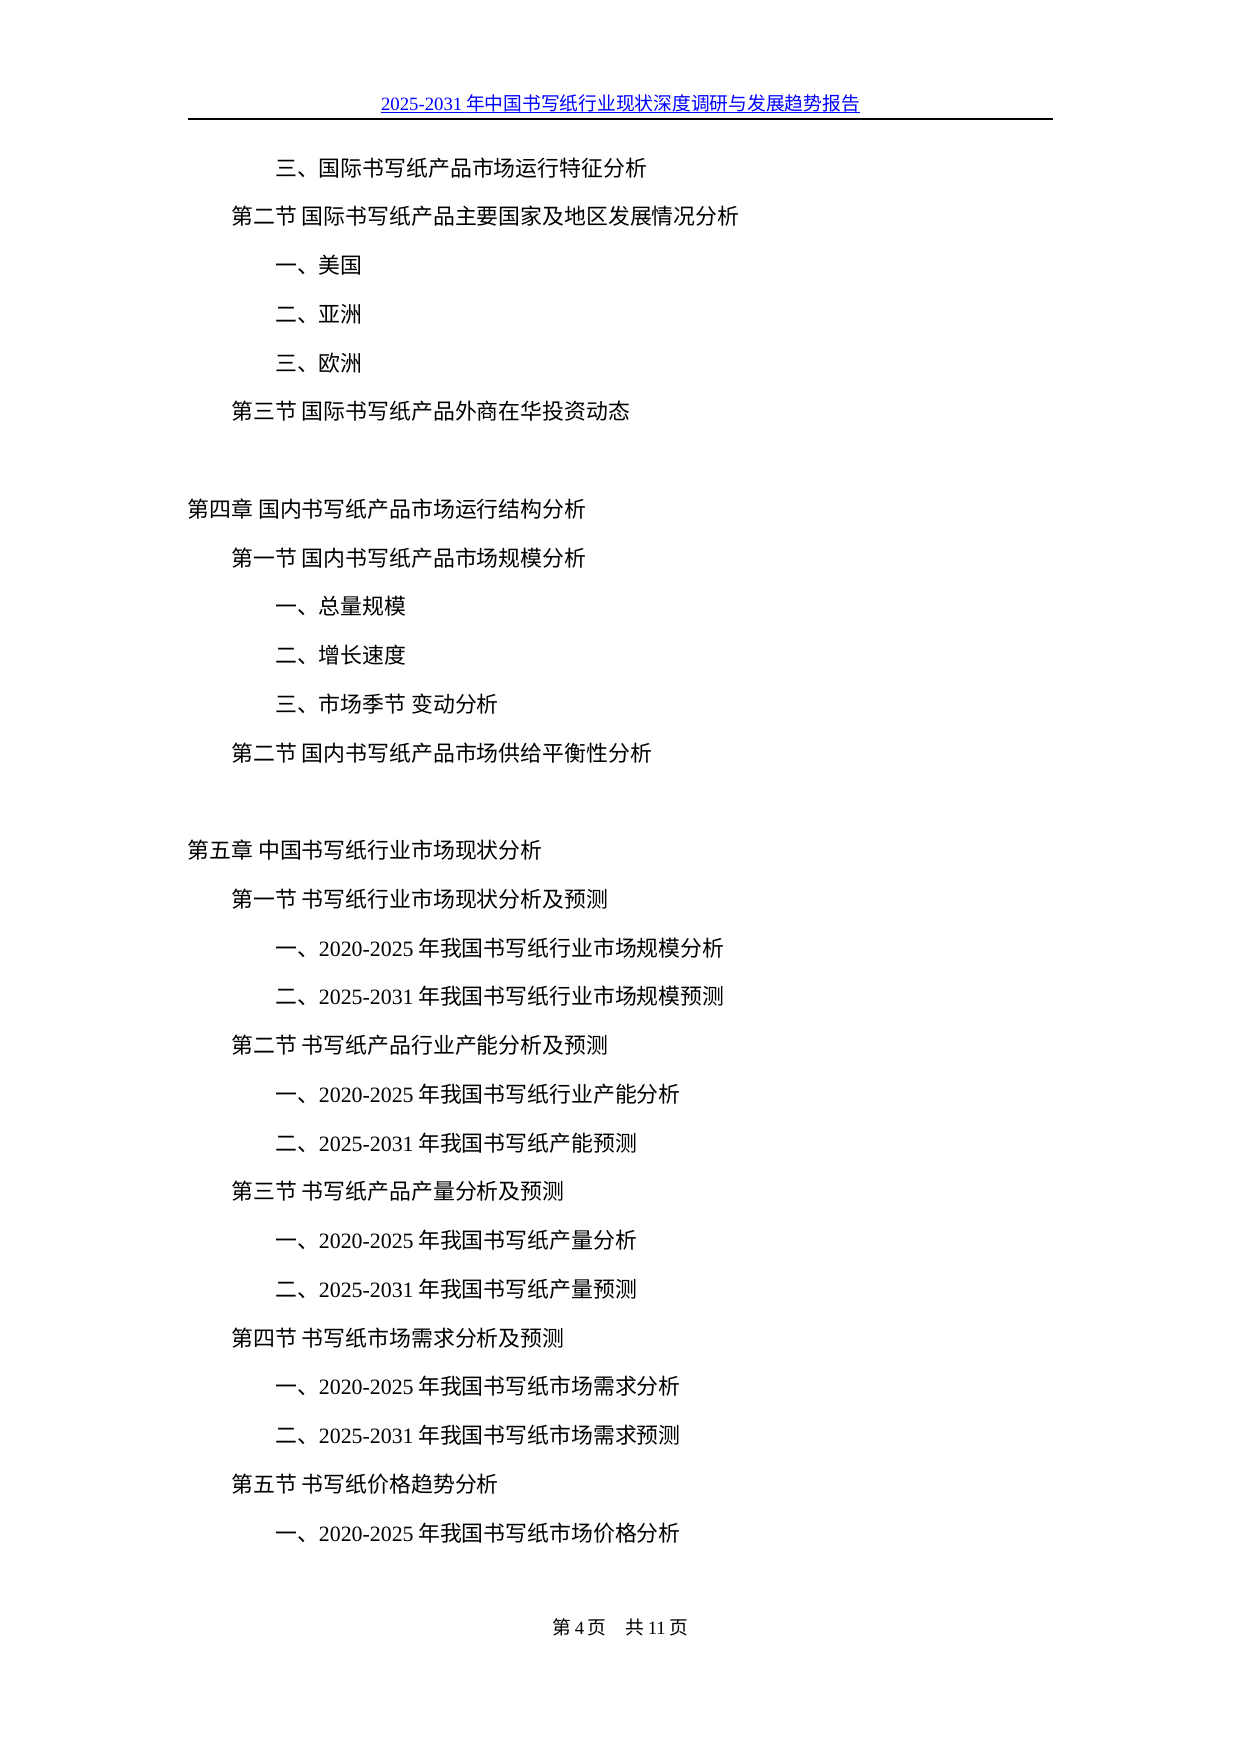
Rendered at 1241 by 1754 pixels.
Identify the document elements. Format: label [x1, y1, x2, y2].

text [187, 150, 1053, 1548]
